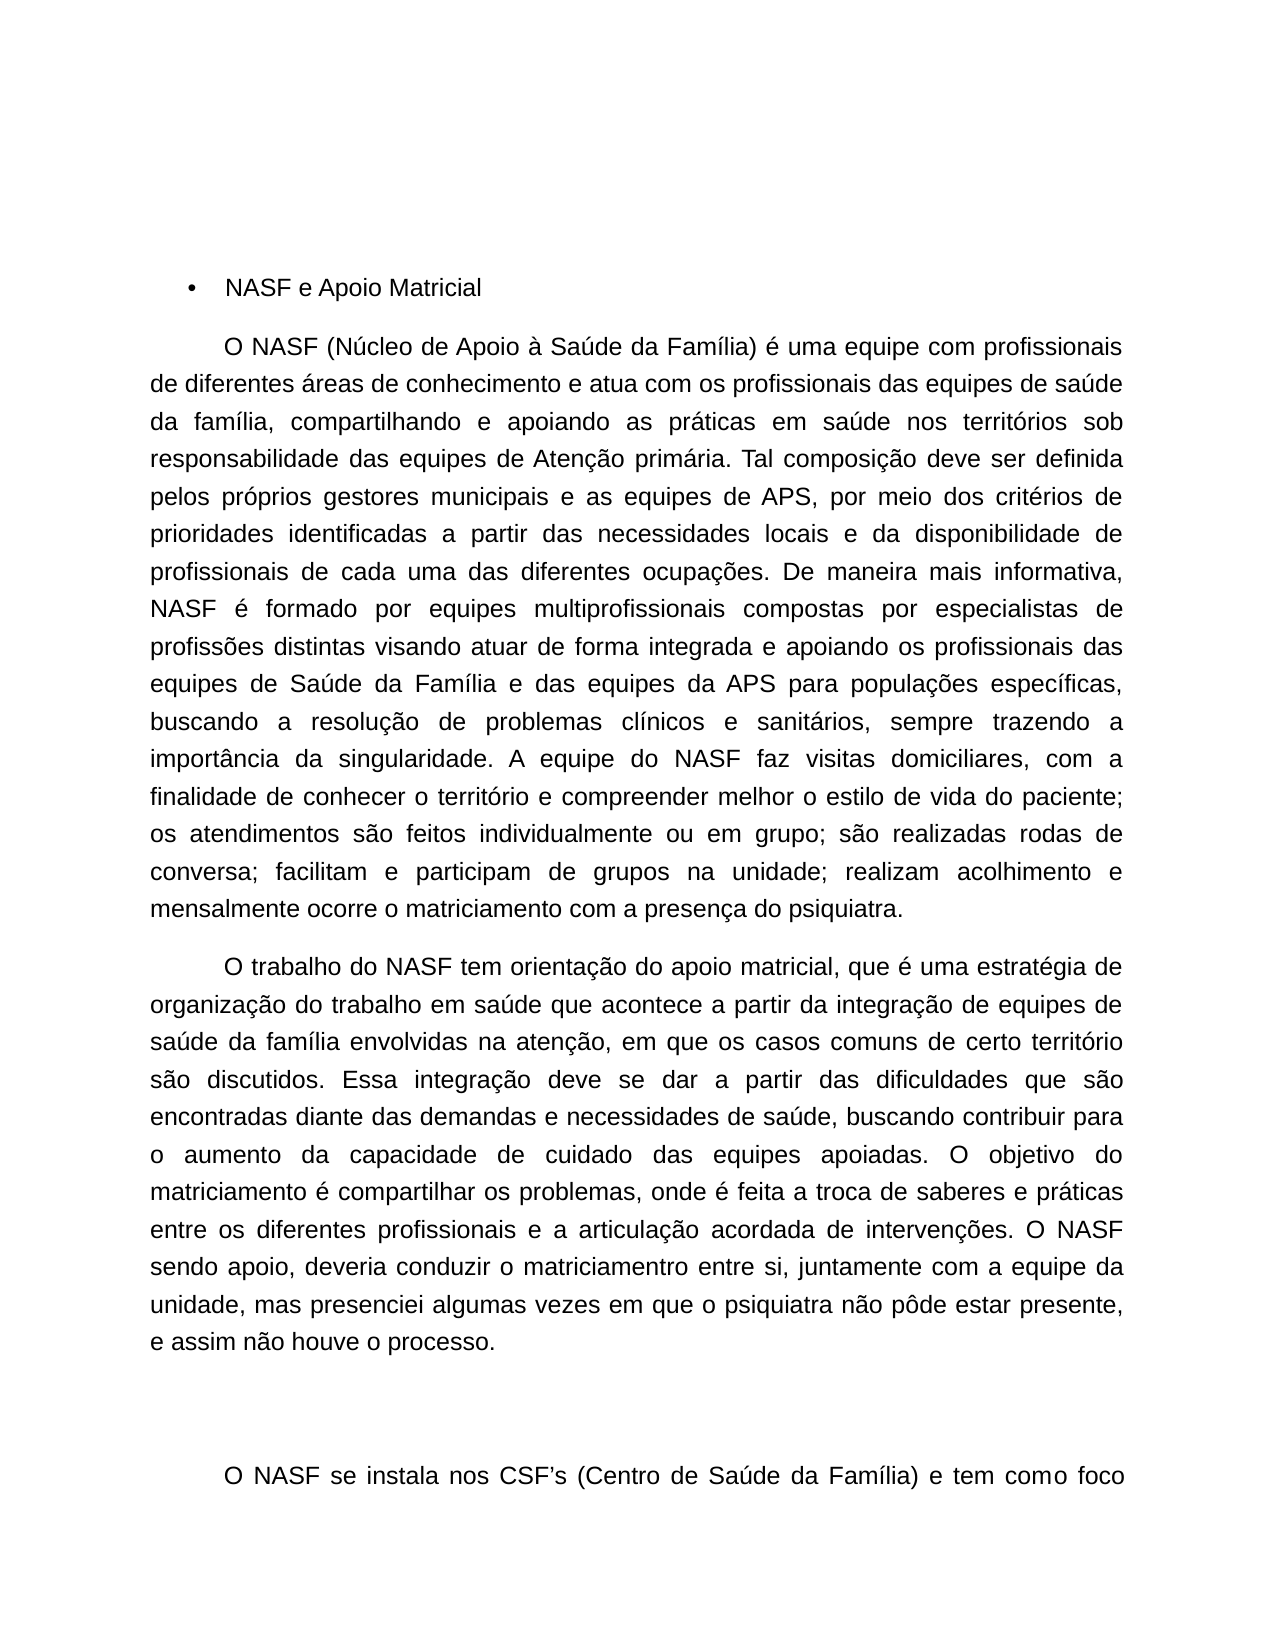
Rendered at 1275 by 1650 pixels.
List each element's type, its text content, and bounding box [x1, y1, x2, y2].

list NASF e Apoio Matricial [187, 267, 1125, 304]
text O NASF (Núcleo de Apoio à Saúde da Família) é uma equipe com profissionais de diferentes áreas de conhecimento e atua com os profissionais das equipes de saúde da família, compartilhando e apoiando as práticas em saúde nos territórios sob responsabilidade das equipes de Atenção primária. Tal composição deve ser definida pelos próprios gestores municipais e as equipes de APS, por meio dos critérios de prioridades identificadas a partir das necessidades locais e da disponibilidade de profissionais de cada uma das diferentes ocupações. De maneira mais informativa, NASF é formado por equipes multiprofissionais compostas por especialistas de profissões distintas visando atuar de forma integrada e apoiando os profissionais das equipes de Saúde da Família e das equipes da APS para populações específicas, buscando a resolução de problemas clínicos e sanitários, sempre trazendo a importância da singularidade. A equipe do NASF faz visitas domiciliares, com a finalidade de conhecer o território e compreender melhor o estilo de vida do paciente; os atendimentos são feitos individualmente ou em grupo; são realizadas rodas de conversa; facilitam e participam de grupos na unidade; realizam acolhimento e mensalmente ocorre o matriciamento com a presença do psiquiatra. [150, 325, 1125, 925]
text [150, 1454, 1125, 1492]
text O trabalho do NASF tem orientação do apoio matricial, que é uma estratégia de organização do trabalho em saúde que acontece a partir da integração de equipes de saúde da família envolvidas na atenção, em que os casos comuns de certo território são discutidos. Essa integração deve se dar a partir das dificuldades que são encontradas diante das demandas e necessidades de saúde, buscando contribuir para o aumento da capacidade de cuidado das equipes apoiadas. O objetivo do matriciamento é compartilhar os problemas, onde é feita a troca de saberes e práticas entre os diferentes profissionais e a articulação acordada de intervenções. O NASF sendo apoio, deveria conduzir o matriciamentro entre si, juntamente com a equipe da unidade, mas presenciei algumas vezes em que o psiquiatra não pôde estar presente, e assim não houve o processo. [150, 946, 1125, 1358]
